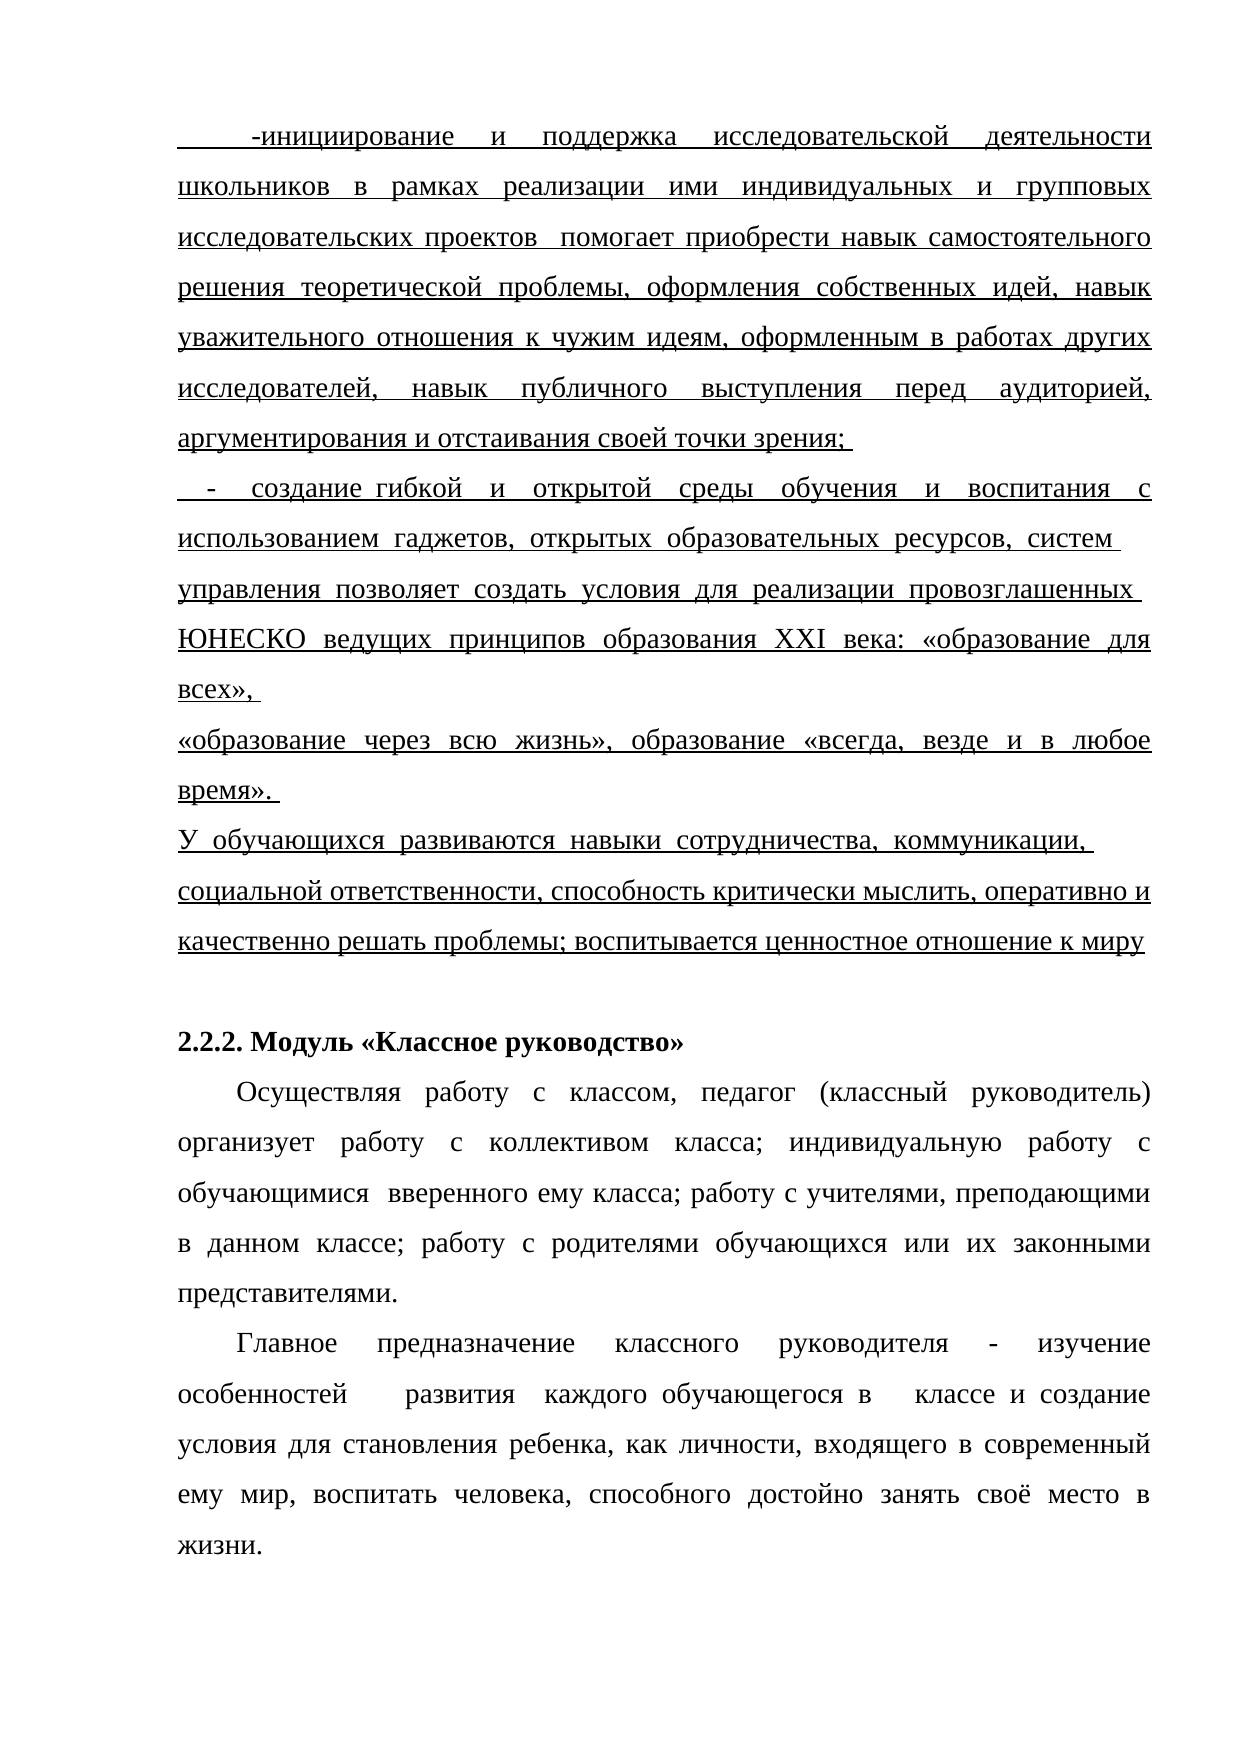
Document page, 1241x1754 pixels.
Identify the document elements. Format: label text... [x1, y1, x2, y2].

text 2.2.2. Модуль «Классное руководство» [177, 1024, 1152, 1057]
text -инициирование и поддержка исследовательской деятельности школьников в рамках реализации ими индивидуальных и групповых исследовательских проектов помогает приобрести навык самостоятельного решения теоретической проблемы, оформления собственных идей, навык уважительного отношения к чужим идеям, оформленным в работах других исследователей, навык публичного выступления перед аудиторией, аргументирования и отстаивания своей точки зрения; [177, 118, 1152, 147]
text -инициирование и поддержка исследовательской деятельности школьников в рамках реализации ими индивидуальных и групповых исследовательских проектов помогает приобрести навык самостоятельного решения теоретической проблемы, оформления собственных идей, навык уважительного отношения к чужим идеям, оформленным в работах других исследователей, навык публичного выступления перед аудиторией, аргументирования и отстаивания своей точки зрения; [177, 249, 1152, 298]
text «образование через всю жизнь», образование «всегда, везде и в любое время». [177, 752, 1152, 806]
text У обучающихся развиваются навыки сотрудничества, коммуникации, [177, 822, 1152, 856]
text -инициирование и поддержка исследовательской деятельности школьников в рамках реализации ими индивидуальных и групповых исследовательских проектов помогает приобрести навык самостоятельного решения теоретической проблемы, оформления собственных идей, навык уважительного отношения к чужим идеям, оформленным в работах других исследователей, навык публичного выступления перед аудиторией, аргументирования и отстаивания своей точки зрения; [177, 299, 1152, 348]
text -инициирование и поддержка исследовательской деятельности школьников в рамках реализации ими индивидуальных и групповых исследовательских проектов помогает приобрести навык самостоятельного решения теоретической проблемы, оформления собственных идей, навык уважительного отношения к чужим идеям, оформленным в работах других исследователей, навык публичного выступления перед аудиторией, аргументирования и отстаивания своей точки зрения; [177, 199, 1152, 248]
text - создание гибкой и открытой среды обучения и воспитания с использованием гаджетов, открытых образовательных ресурсов, систем [177, 501, 1152, 554]
text -инициирование и поддержка исследовательской деятельности школьников в рамках реализации ими индивидуальных и групповых исследовательских проектов помогает приобрести навык самостоятельного решения теоретической проблемы, оформления собственных идей, навык уважительного отношения к чужим идеям, оформленным в работах других исследователей, навык публичного выступления перед аудиторией, аргументирования и отстаивания своей точки зрения; [177, 149, 1152, 198]
text -инициирование и поддержка исследовательской деятельности школьников в рамках реализации ими индивидуальных и групповых исследовательских проектов помогает приобрести навык самостоятельного решения теоретической проблемы, оформления собственных идей, навык уважительного отношения к чужим идеям, оформленным в работах других исследователей, навык публичного выступления перед аудиторией, аргументирования и отстаивания своей точки зрения; [177, 349, 1152, 399]
text - создание гибкой и открытой среды обучения и воспитания с использованием гаджетов, открытых образовательных ресурсов, систем [177, 470, 1152, 499]
text качественно решать проблемы; воспитывается ценностное отношение к миру [177, 923, 1152, 957]
text социальной ответственности, способность критически мыслить, оперативно и [177, 873, 1152, 906]
text -инициирование и поддержка исследовательской деятельности школьников в рамках реализации ими индивидуальных и групповых исследовательских проектов помогает приобрести навык самостоятельного решения теоретической проблемы, оформления собственных идей, навык уважительного отношения к чужим идеям, оформленным в работах других исследователей, навык публичного выступления перед аудиторией, аргументирования и отстаивания своей точки зрения; [177, 400, 1152, 453]
text «образование через всю жизнь», образование «всегда, везде и в любое время». [177, 722, 1152, 751]
text ЮНЕСКО ведущих принципов образования XXI века: «образование для всех», [177, 621, 1152, 705]
text Главное предназначение классного руководителя - изучение особенностей развития каждого обучающегося в классе и создание условия для становления ребенка, как личности, входящего в современный ему мир, воспитать человека, способного достойно занять своё место в жизни. [177, 1326, 1152, 1560]
text Осуществляя работу с классом, педагог (классный руководитель) организует работу с коллективом класса; индивидуальную работу с обучающимися вверенного ему класса; работу с учителями, преподающими в данном классе; работу с родителями обучающихся или их законными представителями. [177, 1074, 1152, 1309]
text управления позволяет создать условия для реализации провозглашенных [177, 571, 1152, 604]
